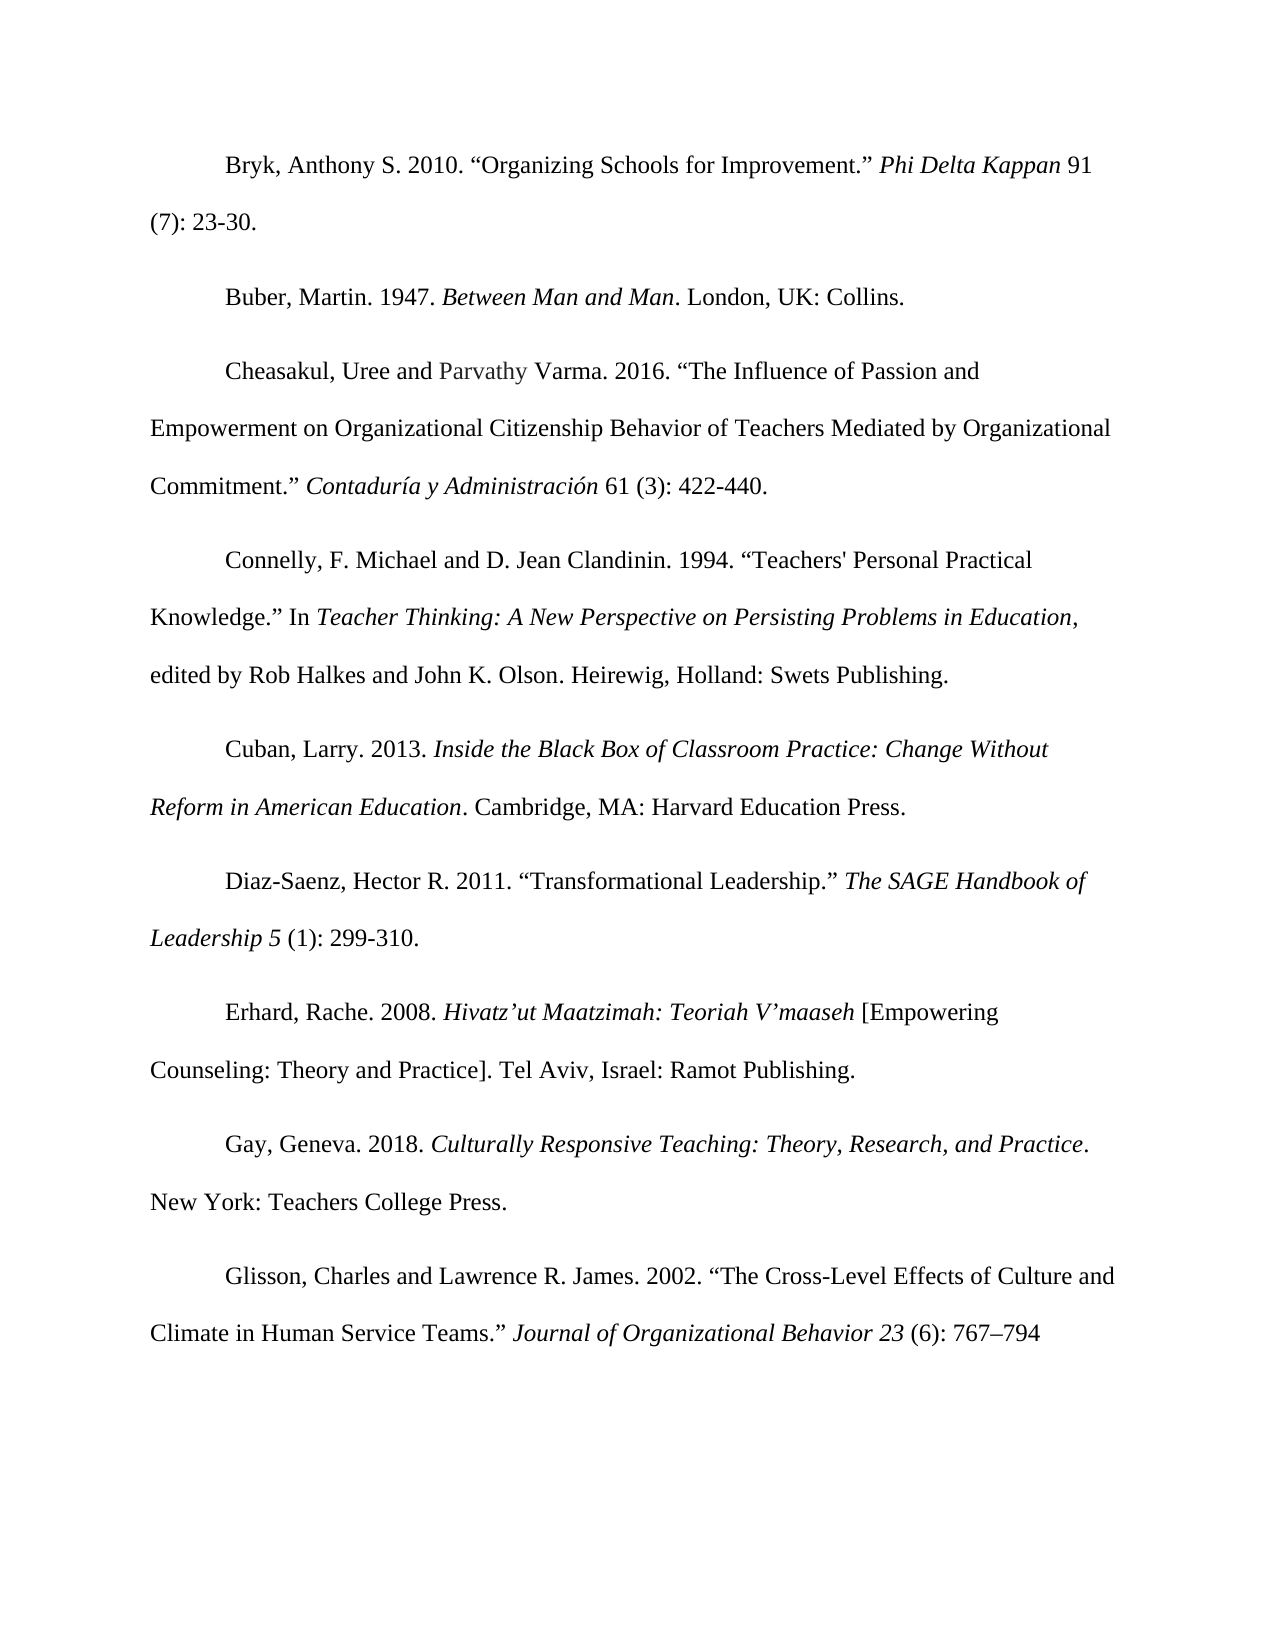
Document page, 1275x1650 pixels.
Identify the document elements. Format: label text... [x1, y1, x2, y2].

text Diaz-Saenz, Hector R. 2011. “Transformational Leadership.” The SAGE Handbook of Leadership 5 (1): 299-310. [150, 866, 1125, 952]
text Cheasakul, Uree and Parvathy Varma. 2016. “The Influence of Passion and Empowerment on Organizational Citizenship Behavior of Teachers Mediated by Organizational Commitment.” Contaduría y Administración 61 (3): 422-440. [150, 356, 1125, 499]
text Cuban, Larry. 2013. Inside the Black Box of Classroom Practice: Change Without Reform in American Education. Cambridge, MA: Harvard Education Press. [150, 734, 1125, 820]
text Erhard, Rache. 2008. Hivatz’ut Maatzimah: Teoriah V’maaseh [Empowering Counseling: Theory and Practice]. Tel Aviv, Israel: Ramot Publishing. [150, 997, 1125, 1084]
text Connelly, F. Michael and D. Jean Clandinin. 1994. “Teachers' Personal Practical Knowledge.” In Teacher Thinking: A New Perspective on Persisting Problems in Education, edited by Rob Halkes and John K. Olson. Heirewig, Holland: Swets Publishing. [150, 545, 1125, 689]
text Gay, Geneva. 2018. Culturally Responsive Teaching: Theory, Research, and Practice. New York: Teachers College Press. [150, 1129, 1125, 1215]
text Glisson, Charles and Lawrence R. James. 2002. “The Cross-Level Effects of Culture and Climate in Human Service Teams.” Journal of Organizational Behavior 23 (6): 767–794 [150, 1261, 1125, 1347]
text Buber, Martin. 1947. Between Man and Man. London, UK: Collins. [150, 282, 1125, 310]
text Bryk, Anthony S. 2010. “Organizing Schools for Improvement.” Phi Delta Kappan 91 (7): 23-30. [150, 150, 1125, 236]
